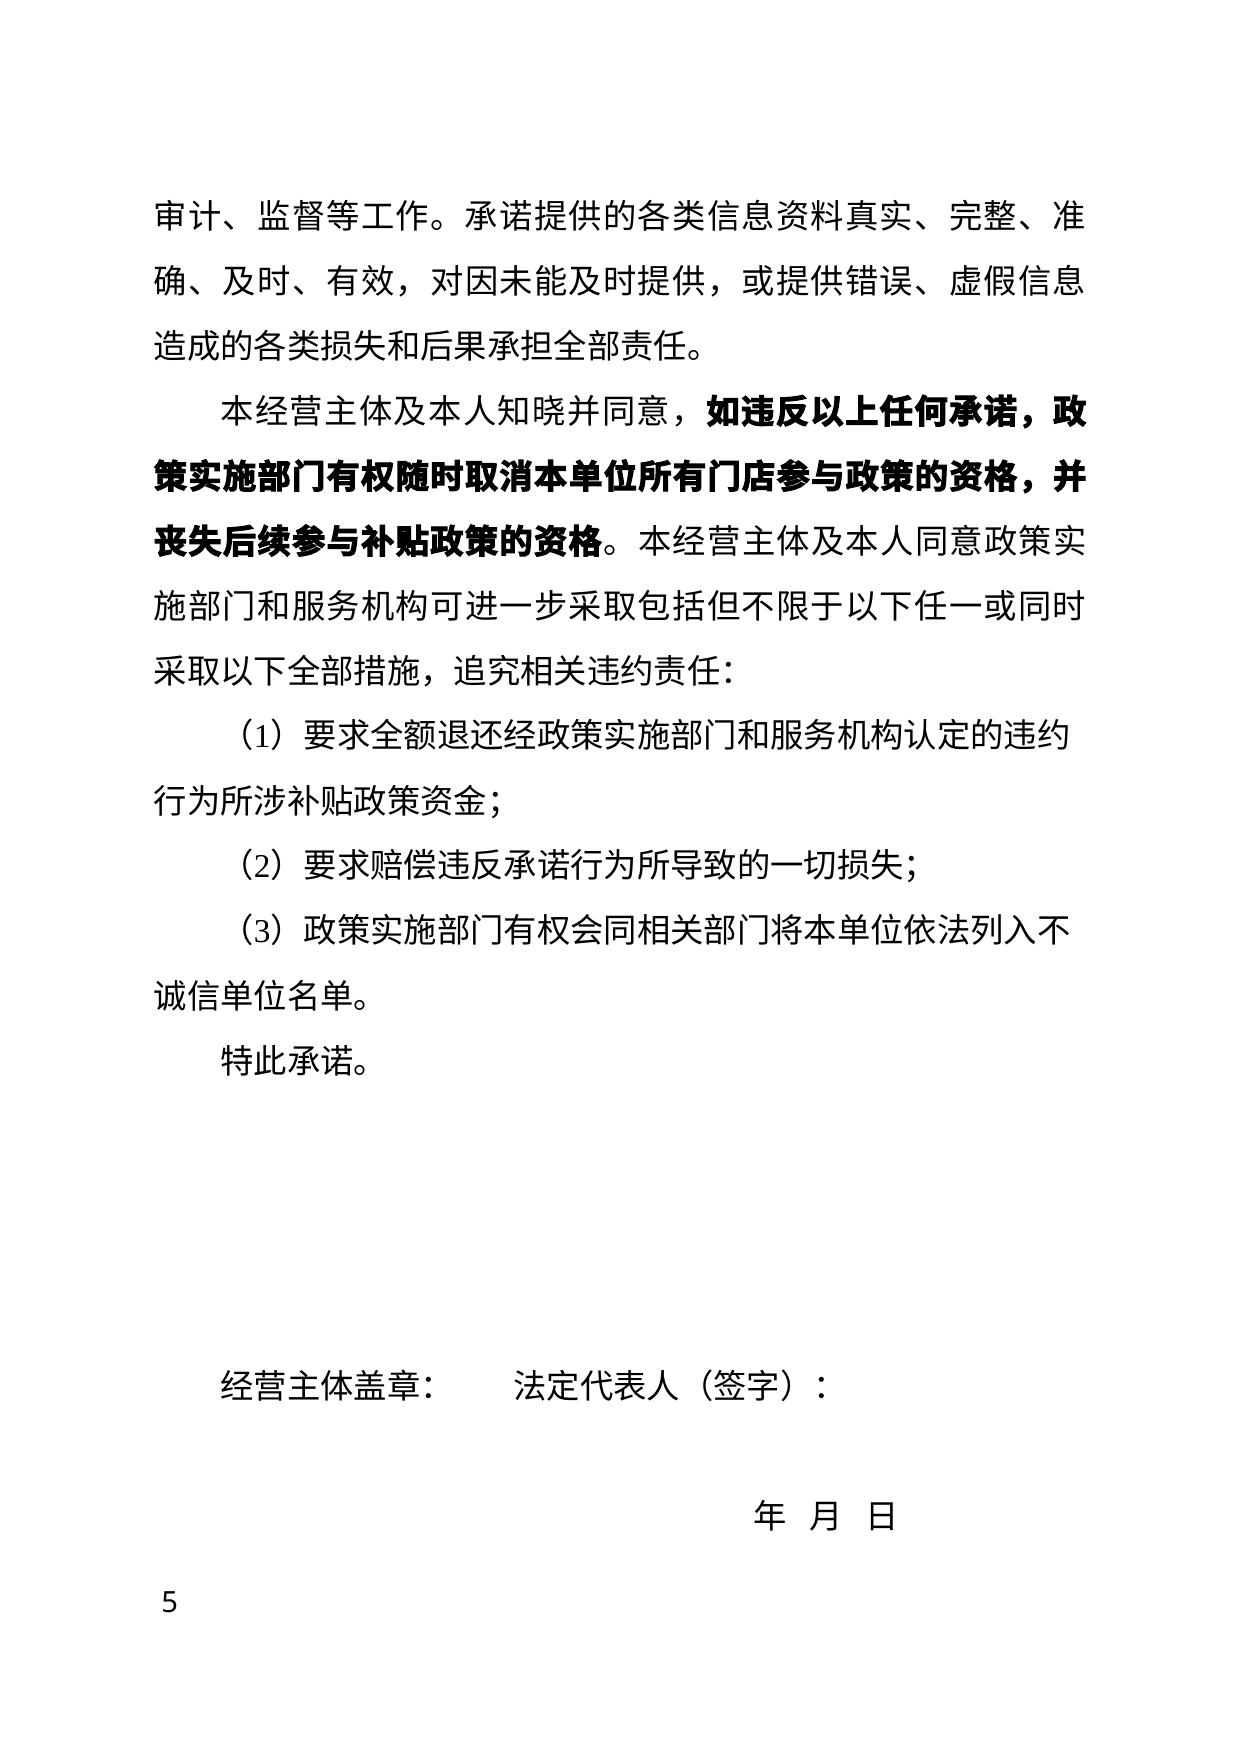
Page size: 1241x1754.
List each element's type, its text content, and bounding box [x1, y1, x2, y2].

text 年 月 日 [153, 1481, 1087, 1546]
text （3）政策实施部门有权会同相关部门将本单位依法列入不诚信单位名单。 [153, 896, 1087, 1026]
text 本经营主体及本人知晓并同意，如违反以上任何承诺，政策实施部门有权随时取消本单位所有门店参与政策的资格，并丧失后续参与补贴政策的资格。本经营主体及本人同意政策实施部门和服务机构可进一步采取包括但不限于以下任一或同时采取以下全部措施，追究相关违约责任： [153, 376, 1087, 701]
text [153, 181, 1087, 376]
text （1）要求全额退还经政策实施部门和服务机构认定的违约行为所涉补贴政策资金； [153, 701, 1087, 831]
text 特此承诺。 [153, 1026, 1087, 1091]
text 经营主体盖章： 法定代表人（签字）： [153, 1351, 1087, 1416]
text （2）要求赔偿违反承诺行为所导致的一切损失； [153, 831, 1087, 896]
